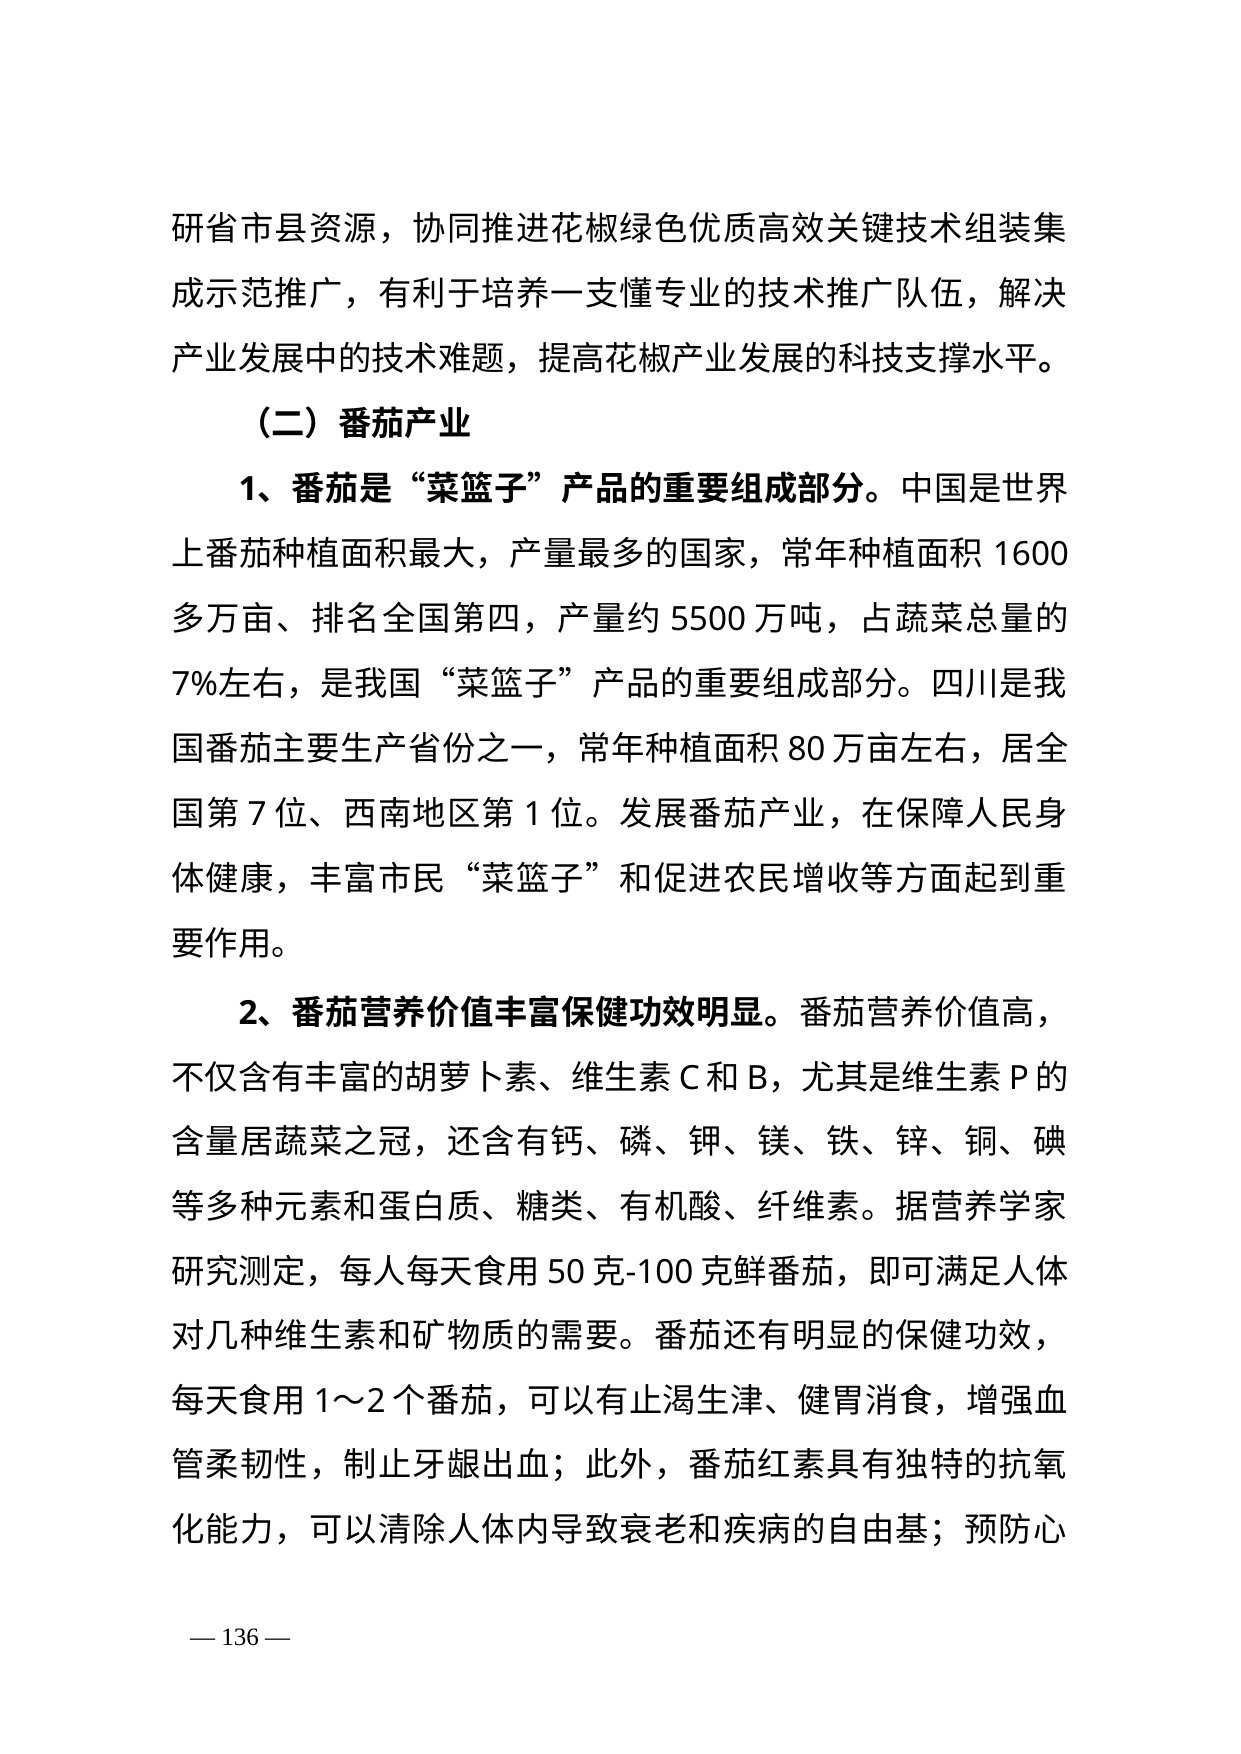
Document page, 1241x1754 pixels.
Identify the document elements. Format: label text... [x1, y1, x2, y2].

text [171, 973, 1069, 1554]
text （二）番茄产业 [171, 388, 1069, 453]
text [171, 193, 1069, 388]
text 1、番茄是“菜篮子”产品的重要组成部分。中国是世界上番茄种植面积最大，产量最多的国家，常年种植面积1600多万亩、排名全国第四，产量约5500万吨，占蔬菜总量的7%左右，是我国“菜篮子”产品的重要组成部分。四川是我国番茄主要生产省份之一，常年种植面积80万亩左右，居全国第7位、西南地区第1位。发展番茄产业，在保障人民身体健康，丰富市民“菜篮子”和促进农民增收等方面起到重要作用。 [171, 453, 1069, 973]
